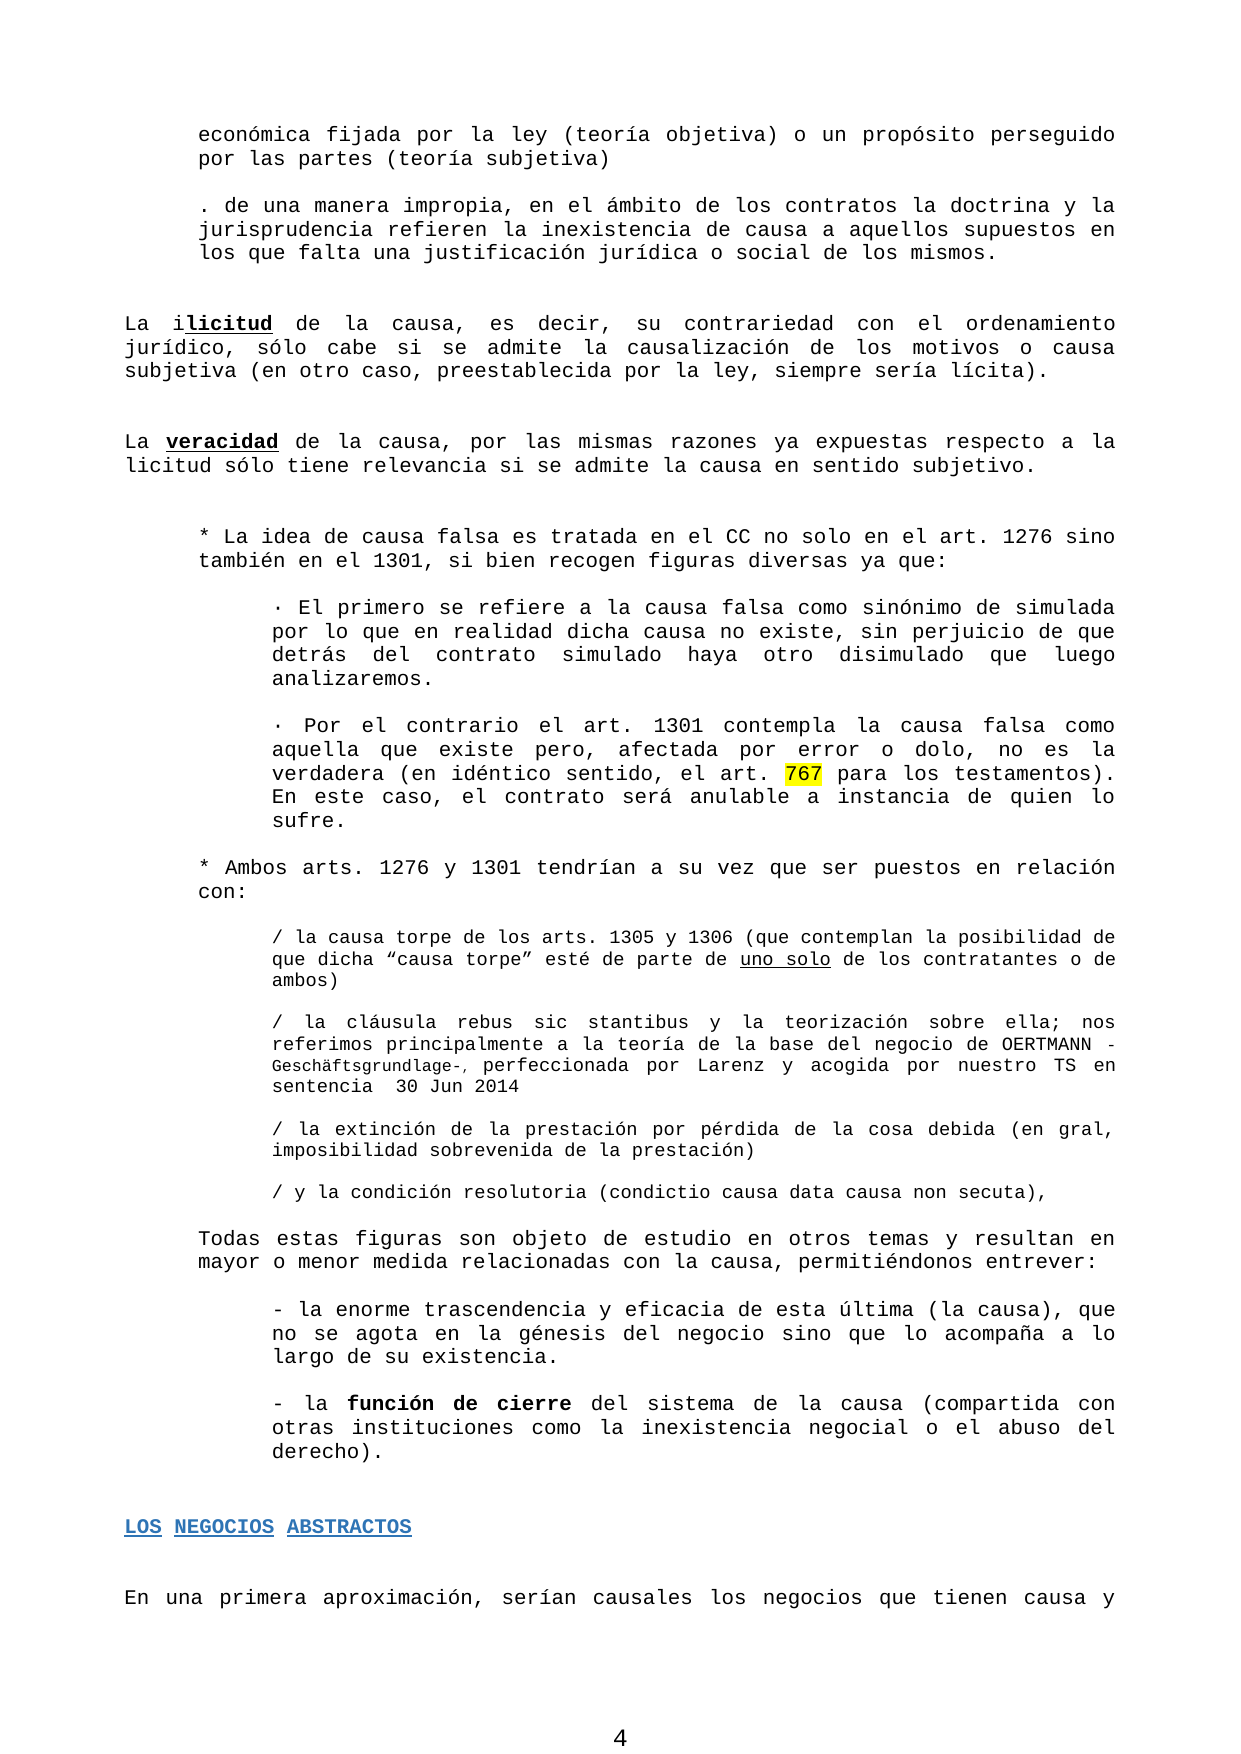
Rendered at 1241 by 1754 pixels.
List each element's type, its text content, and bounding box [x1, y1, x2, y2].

text La veracidad de la causa, por las mismas razones ya expuestas respecto a la licitud sólo tiene relevancia si se admite la causa en sentido subjetivo. [124, 431, 1116, 479]
text * Ambos arts. 1276 y 1301 tendrían a su vez que ser puestos en relación con: [198, 857, 1116, 904]
text . de una manera impropia, en el ámbito de los contratos la doctrina y la jurisprudencia refieren la inexistencia de causa a aquellos supuestos en los que falta una justificación jurídica o social de los mismos. [198, 195, 1116, 266]
text Todas estas figuras son objeto de estudio en otros temas y resultan en mayor o menor medida relacionadas con la causa, permitiéndonos entrever: [198, 1228, 1116, 1275]
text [124, 1587, 1116, 1610]
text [198, 124, 1116, 171]
text · El primero se refiere a la causa falsa como sinónimo de simulada por lo que en realidad dicha causa no existe, sin perjuicio de que detrás del contrato simulado haya otro disimulado que luego analizaremos. [272, 597, 1116, 692]
text - la enorme trascendencia y eficacia de esta última (la causa), que no se agota en la génesis del negocio sino que lo acompaña a lo largo de su existencia. [272, 1299, 1116, 1370]
text - la función de cierre del sistema de la causa (compartida con otras instituciones como la inexistencia negocial o el abuso del derecho). [272, 1393, 1116, 1464]
text · Por el contrario el art. 1301 contempla la causa falsa como aquella que existe pero, afectada por error o dolo, no es la verdadera (en idéntico sentido, el art. 767 para los testamentos). En este caso, el contrato será anulable a instancia de quien lo sufre. [272, 715, 1116, 833]
text La ilicitud de la causa, es decir, su contrariedad con el ordenamiento jurídico, sólo cabe si se admite la causalización de los motivos o causa subjetiva (en otro caso, preestablecida por la ley, siempre sería lícita). [124, 313, 1116, 384]
text / la cláusula rebus sic stantibus y la teorización sobre ella; nos referimos principalmente a la teoría de la base del negocio de OERTMANN -Geschäftsgrundlage-, perfeccionada por Larenz y acogida por nuestro TS en sentencia 30 Jun 2014 [272, 1013, 1116, 1098]
text / la extinción de la prestación por pérdida de la cosa debida (en gral, imposibilidad sobrevenida de la prestación) [272, 1119, 1116, 1162]
text * La idea de causa falsa es tratada en el CC no solo en el art. 1276 sino también en el 1301, si bien recogen figuras diversas ya que: [198, 526, 1116, 573]
subtitle LOS NEGOCIOS ABSTRACTOS [124, 1516, 1116, 1539]
text / y la condición resolutoria (condictio causa data causa non secuta), [272, 1183, 1116, 1204]
text / la causa torpe de los arts. 1305 y 1306 (que contemplan la posibilidad de que dicha “causa torpe” esté de parte de uno solo de los contratantes o de ambos) [272, 928, 1116, 992]
